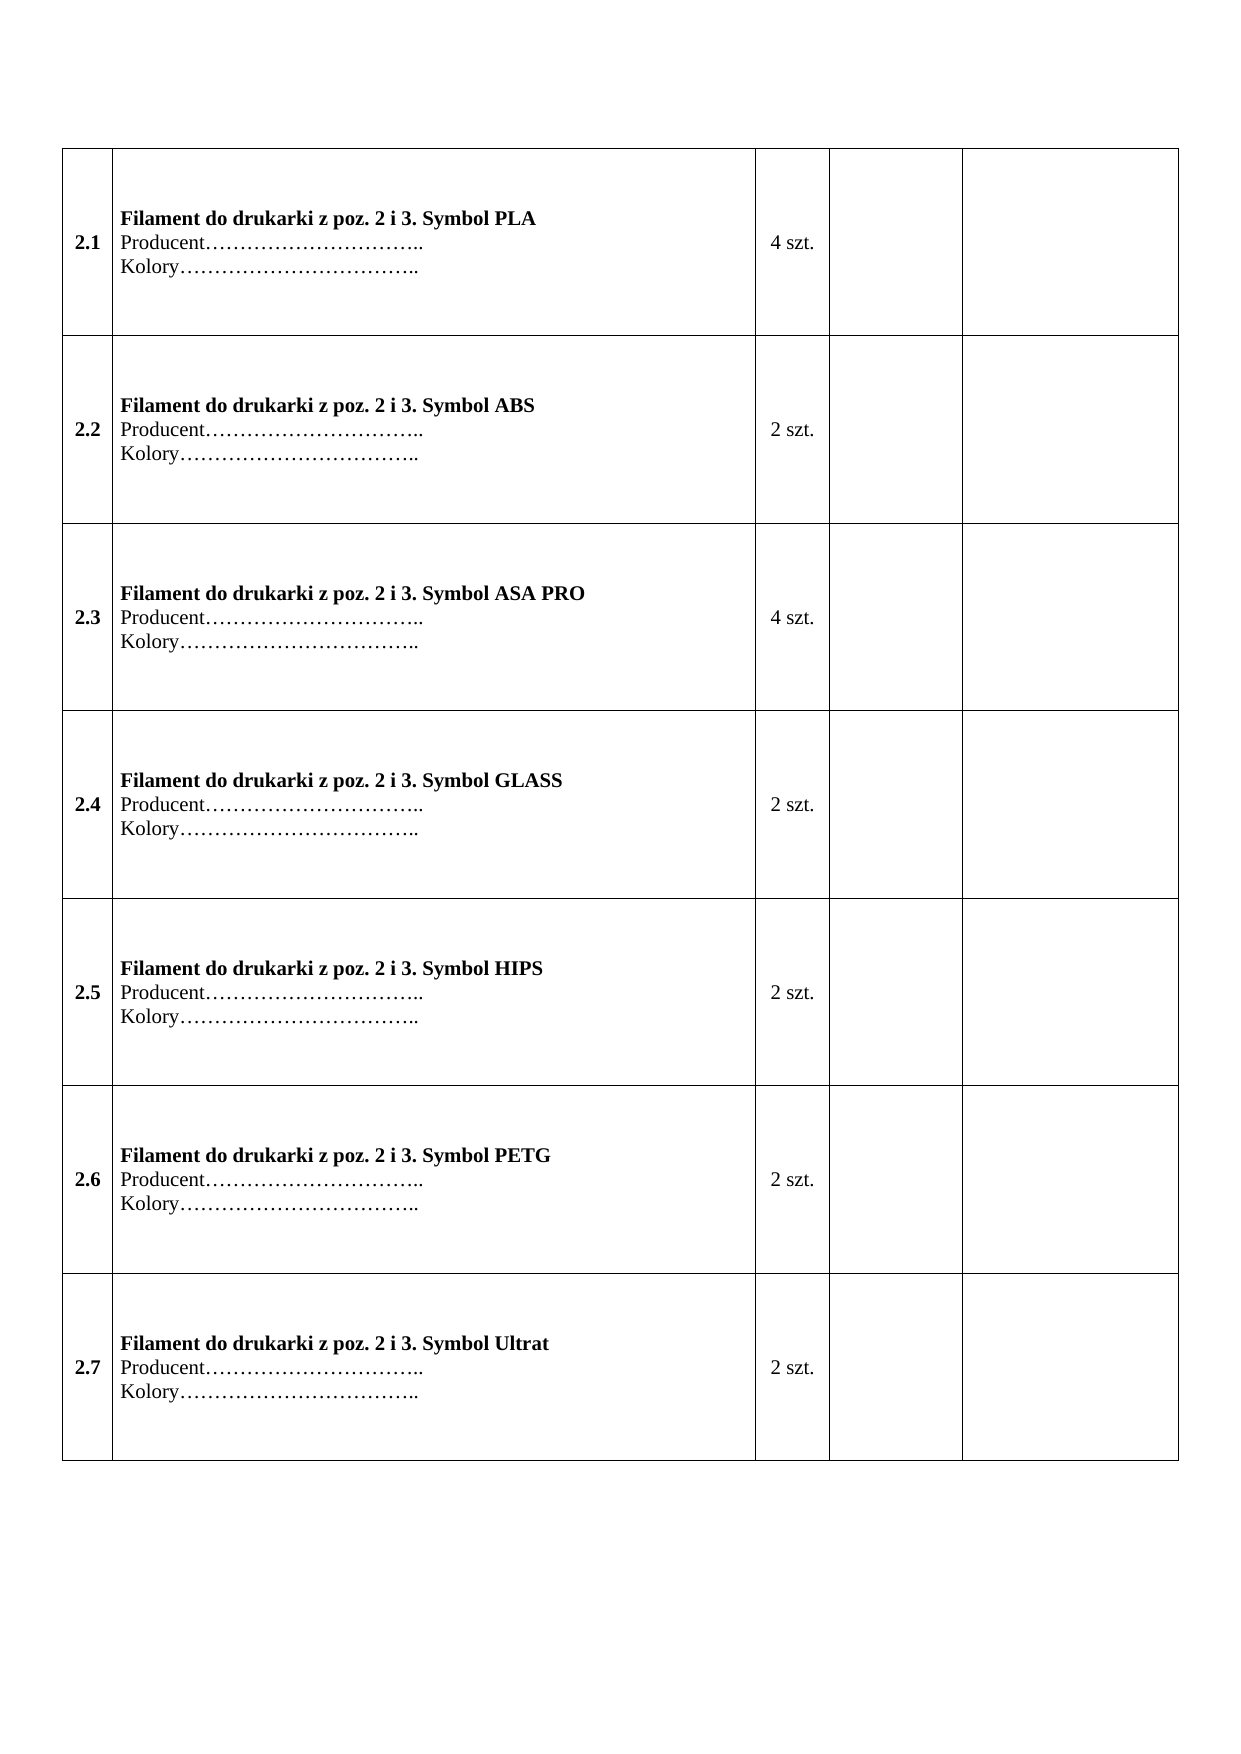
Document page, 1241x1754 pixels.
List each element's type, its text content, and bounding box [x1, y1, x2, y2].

table_cell [830, 336, 962, 523]
table_cell 2.1 [63, 149, 112, 335]
table_cell Filament do drukarki z poz. 2 i 3. Symbol PLA Producent………………………….. Kolory…………………………….. [113, 149, 755, 335]
table_cell Filament do drukarki z poz. 2 i 3. Symbol PETG Producent………………………….. Kolory…………………………….. [113, 1086, 755, 1273]
table_cell 2 szt. [756, 1086, 829, 1273]
table_cell [963, 1086, 1178, 1273]
table_cell [830, 711, 962, 898]
table_cell [830, 1274, 962, 1460]
table_cell 2.6 [63, 1086, 112, 1273]
table_cell 2.2 [63, 336, 112, 523]
table_cell Filament do drukarki z poz. 2 i 3. Symbol Ultrat Producent………………………….. Kolory…………………………….. [113, 1274, 755, 1460]
table_cell 2 szt. [756, 899, 829, 1085]
table_cell 2.3 [63, 524, 112, 710]
table_cell Filament do drukarki z poz. 2 i 3. Symbol HIPS Producent………………………….. Kolory…………………………….. [113, 899, 755, 1085]
table_cell 2 szt. [756, 336, 829, 523]
table_cell Filament do drukarki z poz. 2 i 3. Symbol ABS Producent………………………….. Kolory…………………………….. [113, 336, 755, 523]
table_cell 2.5 [63, 899, 112, 1085]
table_cell [963, 711, 1178, 898]
table_cell [830, 149, 962, 335]
table_cell Filament do drukarki z poz. 2 i 3. Symbol ASA PRO Producent………………………….. Kolory…………………………….. [113, 524, 755, 710]
table_cell [830, 524, 962, 710]
table_cell Filament do drukarki z poz. 2 i 3. Symbol GLASS Producent………………………….. Kolory…………………………….. [113, 711, 755, 898]
table_cell 4 szt. [756, 149, 829, 335]
table_cell [830, 1086, 962, 1273]
table_cell 4 szt. [756, 524, 829, 710]
table_cell [963, 149, 1178, 335]
table_cell [963, 1274, 1178, 1460]
table_cell [963, 524, 1178, 710]
table_cell 2 szt. [756, 711, 829, 898]
table_cell 2.7 [63, 1274, 112, 1460]
table_cell [963, 899, 1178, 1085]
table_cell [963, 336, 1178, 523]
table_cell 2 szt. [756, 1274, 829, 1460]
table_cell [830, 899, 962, 1085]
table_cell 2.4 [63, 711, 112, 898]
